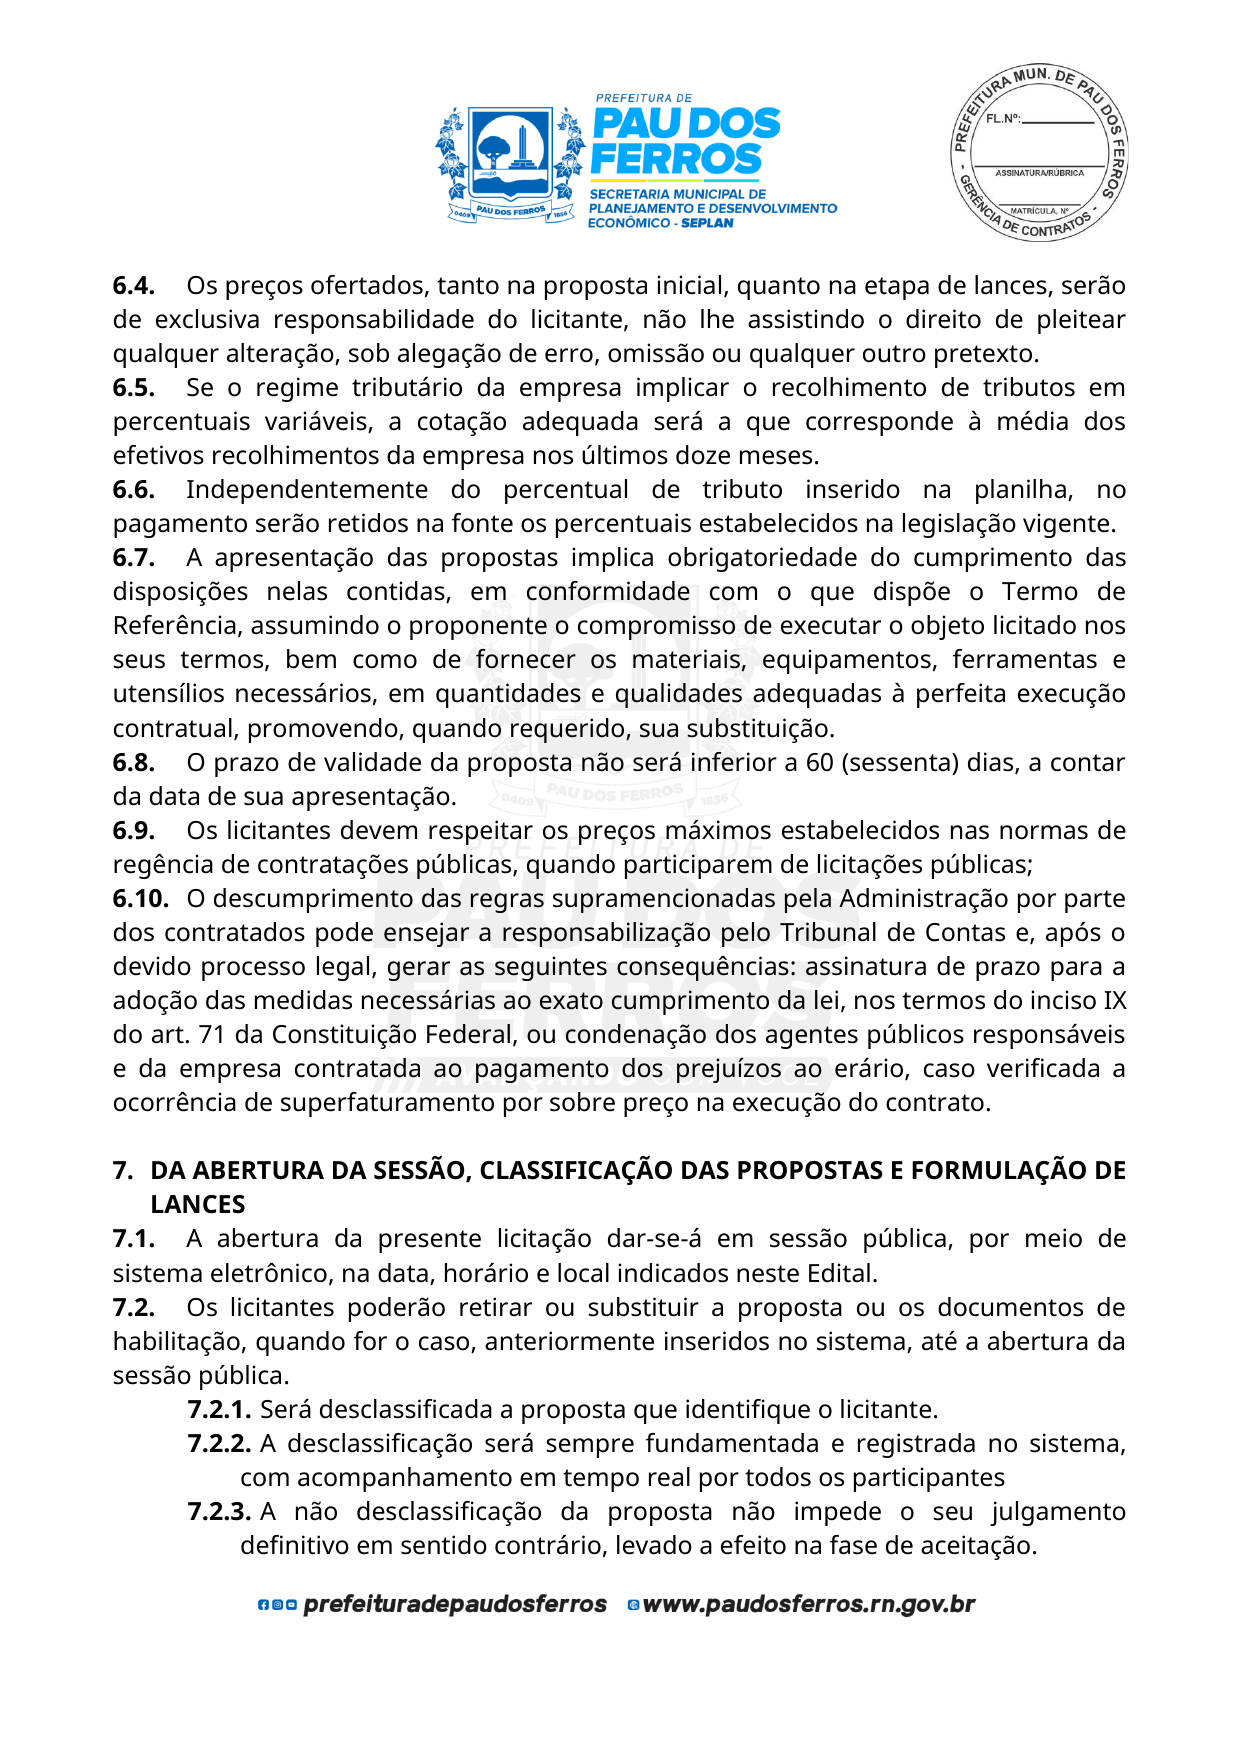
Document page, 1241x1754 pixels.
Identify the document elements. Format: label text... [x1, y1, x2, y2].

list Será desclassificada a proposta que identifique o licitante. [187, 1391, 1128, 1426]
list Os preços ofertados, tanto na proposta inicial, quanto na etapa de lances, serão de exclusiva responsabilidade do licitante, não lhe assistindo o direito de pleitear qualquer alteração, sob alegação de erro, omissão ou qualquer outro pretexto. [112, 267, 1128, 369]
list A abertura da presente licitação dar-se-á em sessão pública, por meio de sistema eletrônico, na data, horário e local indicados neste Edital. [112, 1221, 1128, 1289]
list Se o regime tributário da empresa implicar o recolhimento de tributos em percentuais variáveis, a cotação adequada será a que corresponde à média dos efetivos recolhimentos da empresa nos últimos doze meses. [112, 369, 1128, 472]
picture [0, 2, 1234, 1753]
list Os licitantes devem respeitar os preços máximos estabelecidos nas normas de regência de contratações públicas, quando participarem de licitações públicas; [112, 812, 1128, 881]
list Independentemente do percentual de tributo inserido na planilha, no pagamento serão retidos na fonte os percentuais estabelecidos na legislação vigente. [112, 472, 1128, 540]
list A não desclassificação da proposta não impede o seu julgamento definitivo em sentido contrário, levado a efeito na fase de aceitação. [187, 1494, 1128, 1562]
list O prazo de validade da proposta não será inferior a 60 (sessenta) dias, a contar da data de sua apresentação. [112, 744, 1128, 812]
list Os licitantes poderão retirar ou substituir a proposta ou os documentos de habilitação, quando for o caso, anteriormente inseridos no sistema, até a abertura da sessão pública. [112, 1289, 1128, 1391]
list A apresentação das propostas implica obrigatoriedade do cumprimento das disposições nelas contidas, em conformidade com o que dispõe o Termo de Referência, assumindo o proponente o compromisso de executar o objeto licitado nos seus termos, bem como de fornecer os materiais, equipamentos, ferramentas e utensílios necessários, em quantidades e qualidades adequadas à perfeita execução contratual, promovendo, quando requerido, sua substituição. [112, 540, 1128, 744]
list DA ABERTURA DA SESSÃO, CLASSIFICAÇÃO DAS PROPOSTAS E FORMULAÇÃO DE LANCES [112, 1153, 1128, 1221]
list O descumprimento das regras supramencionadas pela Administração por parte dos contratados pode ensejar a responsabilização pelo Tribunal de Contas e, após o devido processo legal, gerar as seguintes consequências: assinatura de prazo para a adoção das medidas necessárias ao exato cumprimento da lei, nos termos do inciso IX do art. 71 da Constituição Federal, ou condenação dos agentes públicos responsáveis e da empresa contratada ao pagamento dos prejuízos ao erário, caso verificada a ocorrência de superfaturamento por sobre preço na execução do contrato. [112, 881, 1128, 1119]
list A desclassificação será sempre fundamentada e registrada no sistema, com acompanhamento em tempo real por todos os participantes [187, 1426, 1128, 1494]
